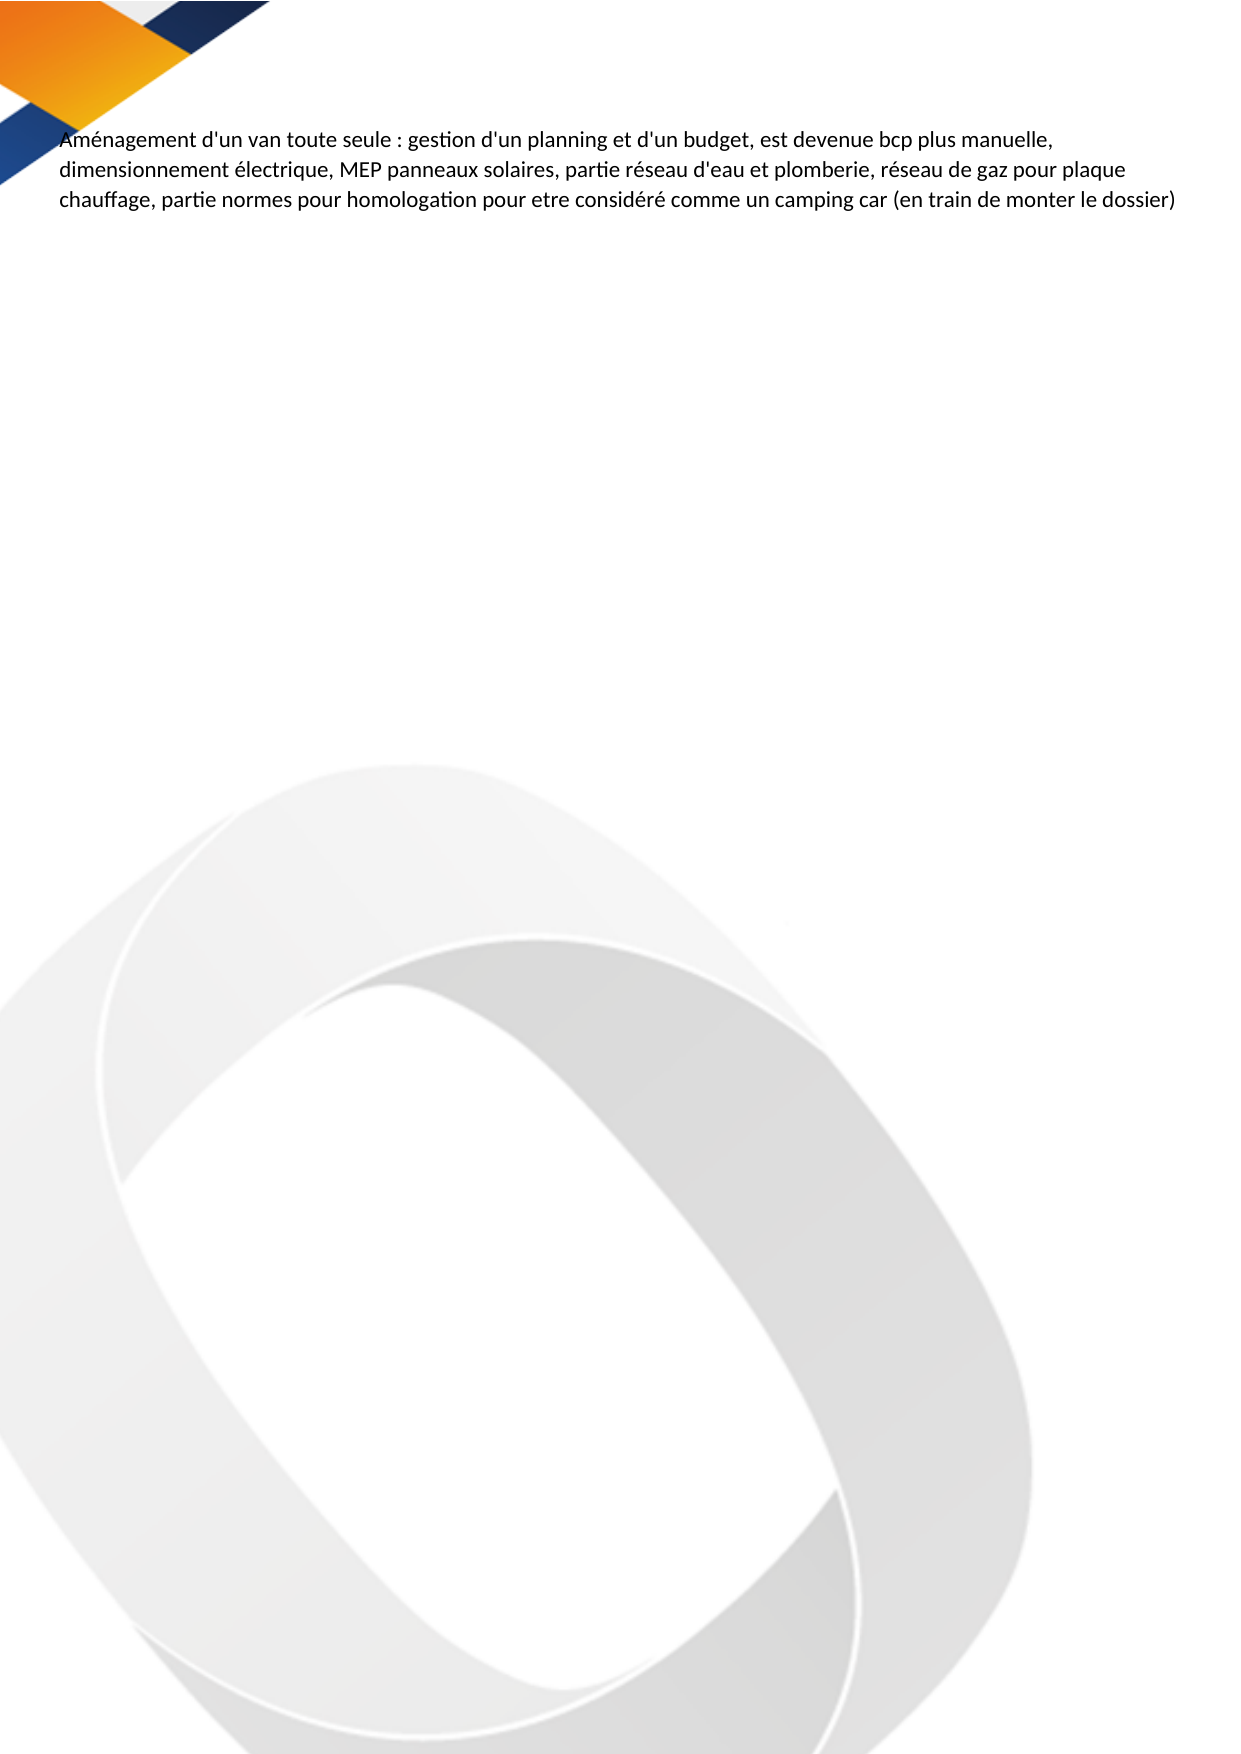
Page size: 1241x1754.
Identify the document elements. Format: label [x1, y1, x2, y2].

picture [0, 1, 285, 202]
text [59, 125, 1181, 243]
picture [0, 719, 1072, 1754]
